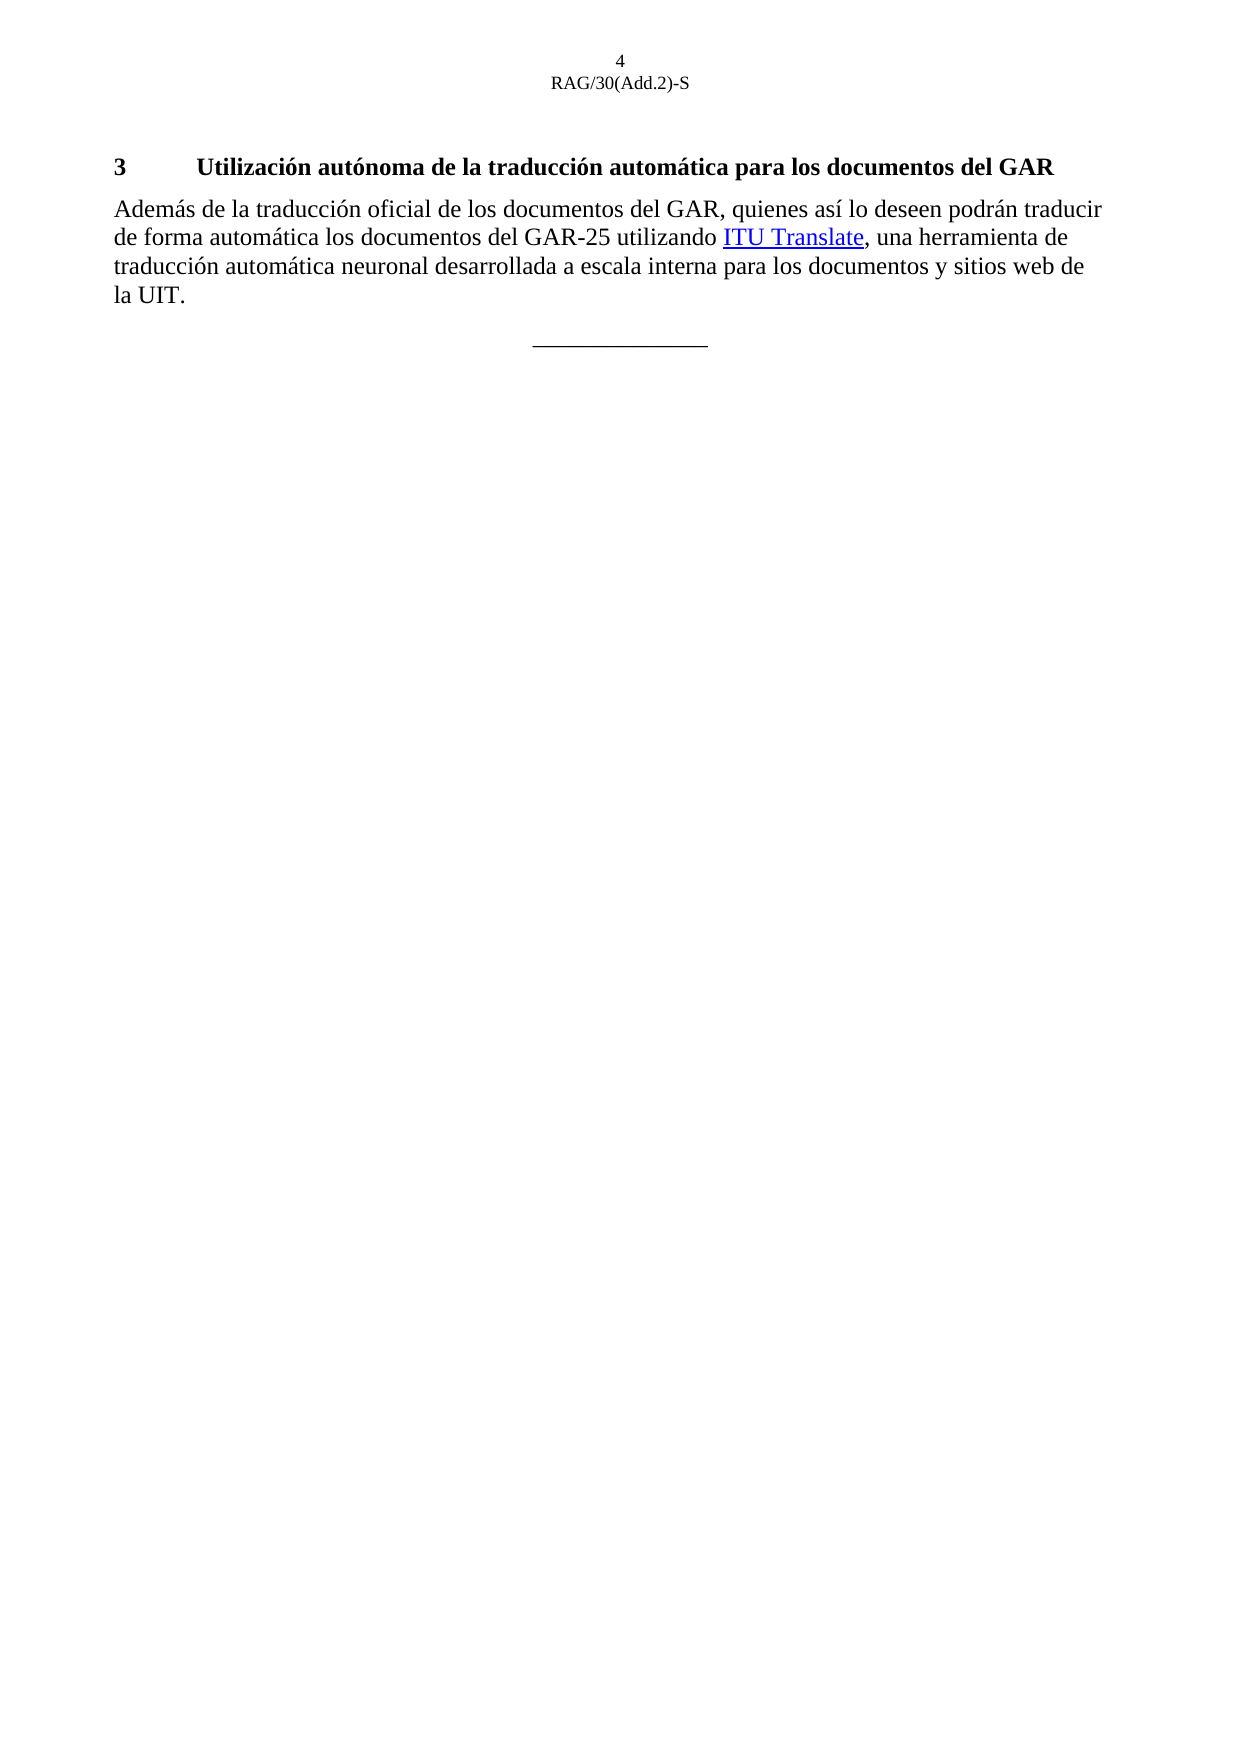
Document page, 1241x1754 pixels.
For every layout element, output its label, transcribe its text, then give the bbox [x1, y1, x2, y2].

text ______________ [113, 321, 1127, 350]
text Además de la traducción oficial de los documentos del GAR, quienes así lo deseen podrán traducir de forma automática los documentos del GAR-25 utilizando ITU Translate, una herramienta de traducción automática neuronal desarrollada a escala interna para los documentos y sitios web de la UIT. [113, 194, 1127, 309]
subtitle 3 Utilización autónoma de la traducción automática para los documentos del GAR [113, 152, 1127, 181]
